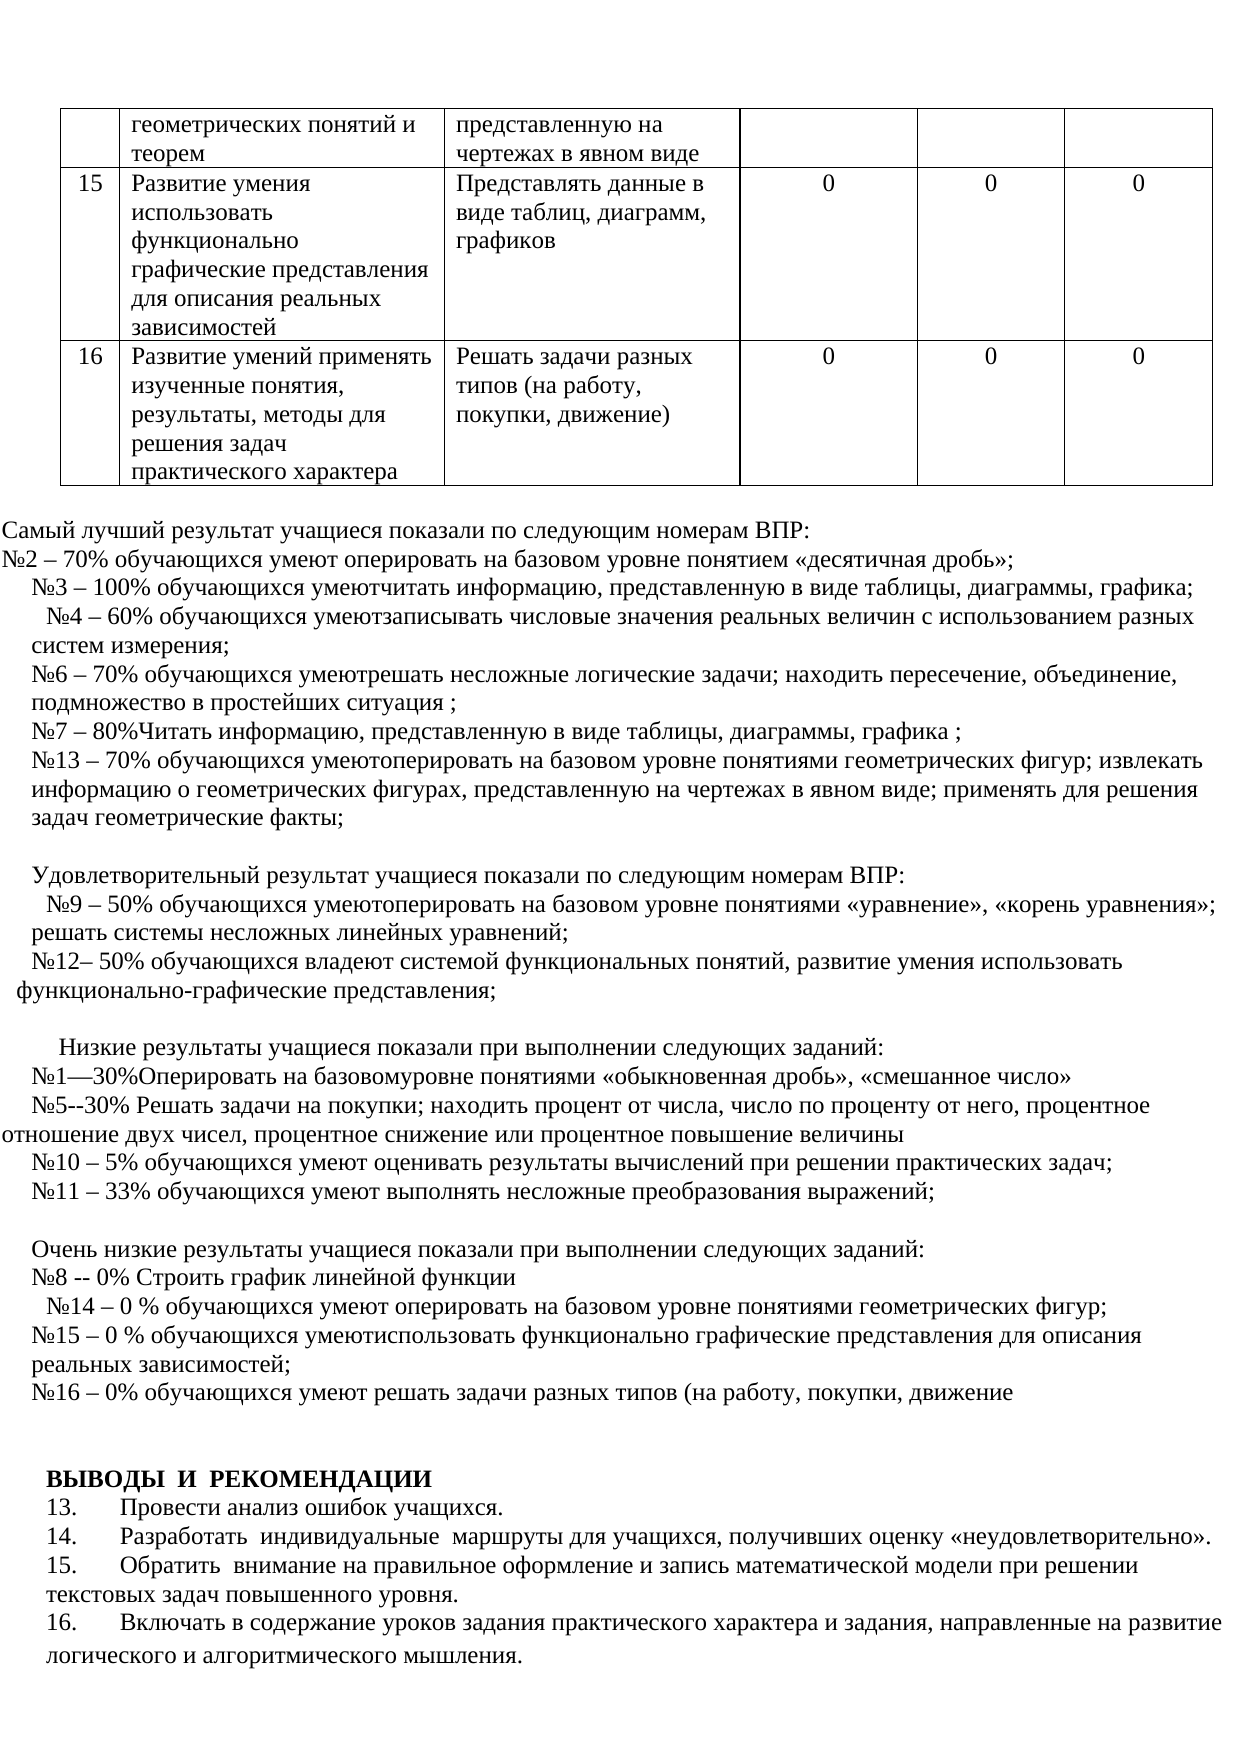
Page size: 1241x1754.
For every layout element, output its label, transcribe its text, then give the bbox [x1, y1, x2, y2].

text №7 – 80%Читать информацию, представленную в виде таблицы, диаграммы, графика ; [31, 716, 1223, 745]
text Самый лучший результат учащиеся показали по следующим номерам ВПР: [1, 515, 1223, 544]
list Провести анализ ошибок учащихся. [46, 1492, 1223, 1521]
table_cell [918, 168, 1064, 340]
list Обратить внимание на правильное оформление и запись математической модели при решении текстовых задач повышенного уровня. [46, 1550, 1223, 1607]
text №11 – 33% обучающихся умеют выполнять несложные преобразования выражений; [1, 1176, 1223, 1205]
text №6 – 70% обучающихся умеютрешать несложные логические задачи; находить пересечение, объединение, подмножество в простейших ситуация ; [31, 659, 1223, 716]
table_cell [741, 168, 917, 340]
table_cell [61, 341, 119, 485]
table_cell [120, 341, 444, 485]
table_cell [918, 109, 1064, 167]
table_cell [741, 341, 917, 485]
list Разработать индивидуальные маршруты для учащихся, получивших оценку «неудовлетворительно». [46, 1521, 1223, 1550]
text №14 – 0 % обучающихся умеют оперировать на базовом уровне понятиями геометрических фигур; [1, 1291, 1223, 1320]
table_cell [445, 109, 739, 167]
list ВЫВОДЫ И РЕКОМЕНДАЦИИ [46, 1464, 1223, 1492]
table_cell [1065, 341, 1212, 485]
text №12– 50% обучающихся владеют системой функциональных понятий, развитие умения использовать функционально-графические представления; [16, 946, 1223, 1004]
text №2 – 70% обучающихся умеют оперировать на базовом уровне понятием «десятичная дробь»; [1, 544, 1223, 572]
text №1—30%Оперировать на базовомуровне понятиями «обыкновенная дробь», «смешанное число» [1, 1061, 1223, 1090]
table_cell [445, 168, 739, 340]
text №8 -- 0% Строить график линейной функции [1, 1262, 1223, 1291]
text №3 – 100% обучающихся умеютчитать информацию, представленную в виде таблицы, диаграммы, графика; [31, 572, 1223, 601]
list Включать в содержание уроков задания практического характера и задания, направленные на развитие логического и алгоритмического мышления. [46, 1607, 1223, 1669]
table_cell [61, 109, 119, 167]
text Низкие результаты учащиеся показали при выполнении следующих заданий: [46, 1032, 1223, 1061]
text №15 – 0 % обучающихся умеютиспользовать функционально графические представления для описания реальных зависимостей; [31, 1320, 1223, 1377]
text №4 – 60% обучающихся умеютзаписывать числовые значения реальных величин с использованием разных систем измерения; [31, 601, 1223, 659]
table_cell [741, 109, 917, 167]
text №5--30% Решать задачи на покупки; находить процент от числа, число по проценту от него, процентное отношение двух чисел, процентное снижение или процентное повышение величины [1, 1090, 1223, 1147]
text №13 – 70% обучающихся умеютоперировать на базовом уровне понятиями геометрических фигур; извлекать информацию о геометрических фигурах, представленную на чертежах в явном виде; применять для решения задач геометрические факты; [31, 745, 1223, 831]
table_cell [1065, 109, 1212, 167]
text Удовлетворительный результат учащиеся показали по следующим номерам ВПР: [1, 860, 1223, 889]
text №10 – 5% обучающихся умеют оценивать результаты вычислений при решении практических задач; [1, 1147, 1223, 1176]
text Очень низкие результаты учащиеся показали при выполнении следующих заданий: [1, 1234, 1223, 1262]
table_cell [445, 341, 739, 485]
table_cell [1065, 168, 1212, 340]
text №16 – 0% обучающихся умеют решать задачи разных типов (на работу, покупки, движение [31, 1377, 1223, 1406]
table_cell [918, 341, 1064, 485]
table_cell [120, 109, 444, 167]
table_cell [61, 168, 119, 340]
text №9 – 50% обучающихся умеютоперировать на базовом уровне понятиями «уравнение», «корень уравнения»; решать системы несложных линейных уравнений; [31, 889, 1223, 946]
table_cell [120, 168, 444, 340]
